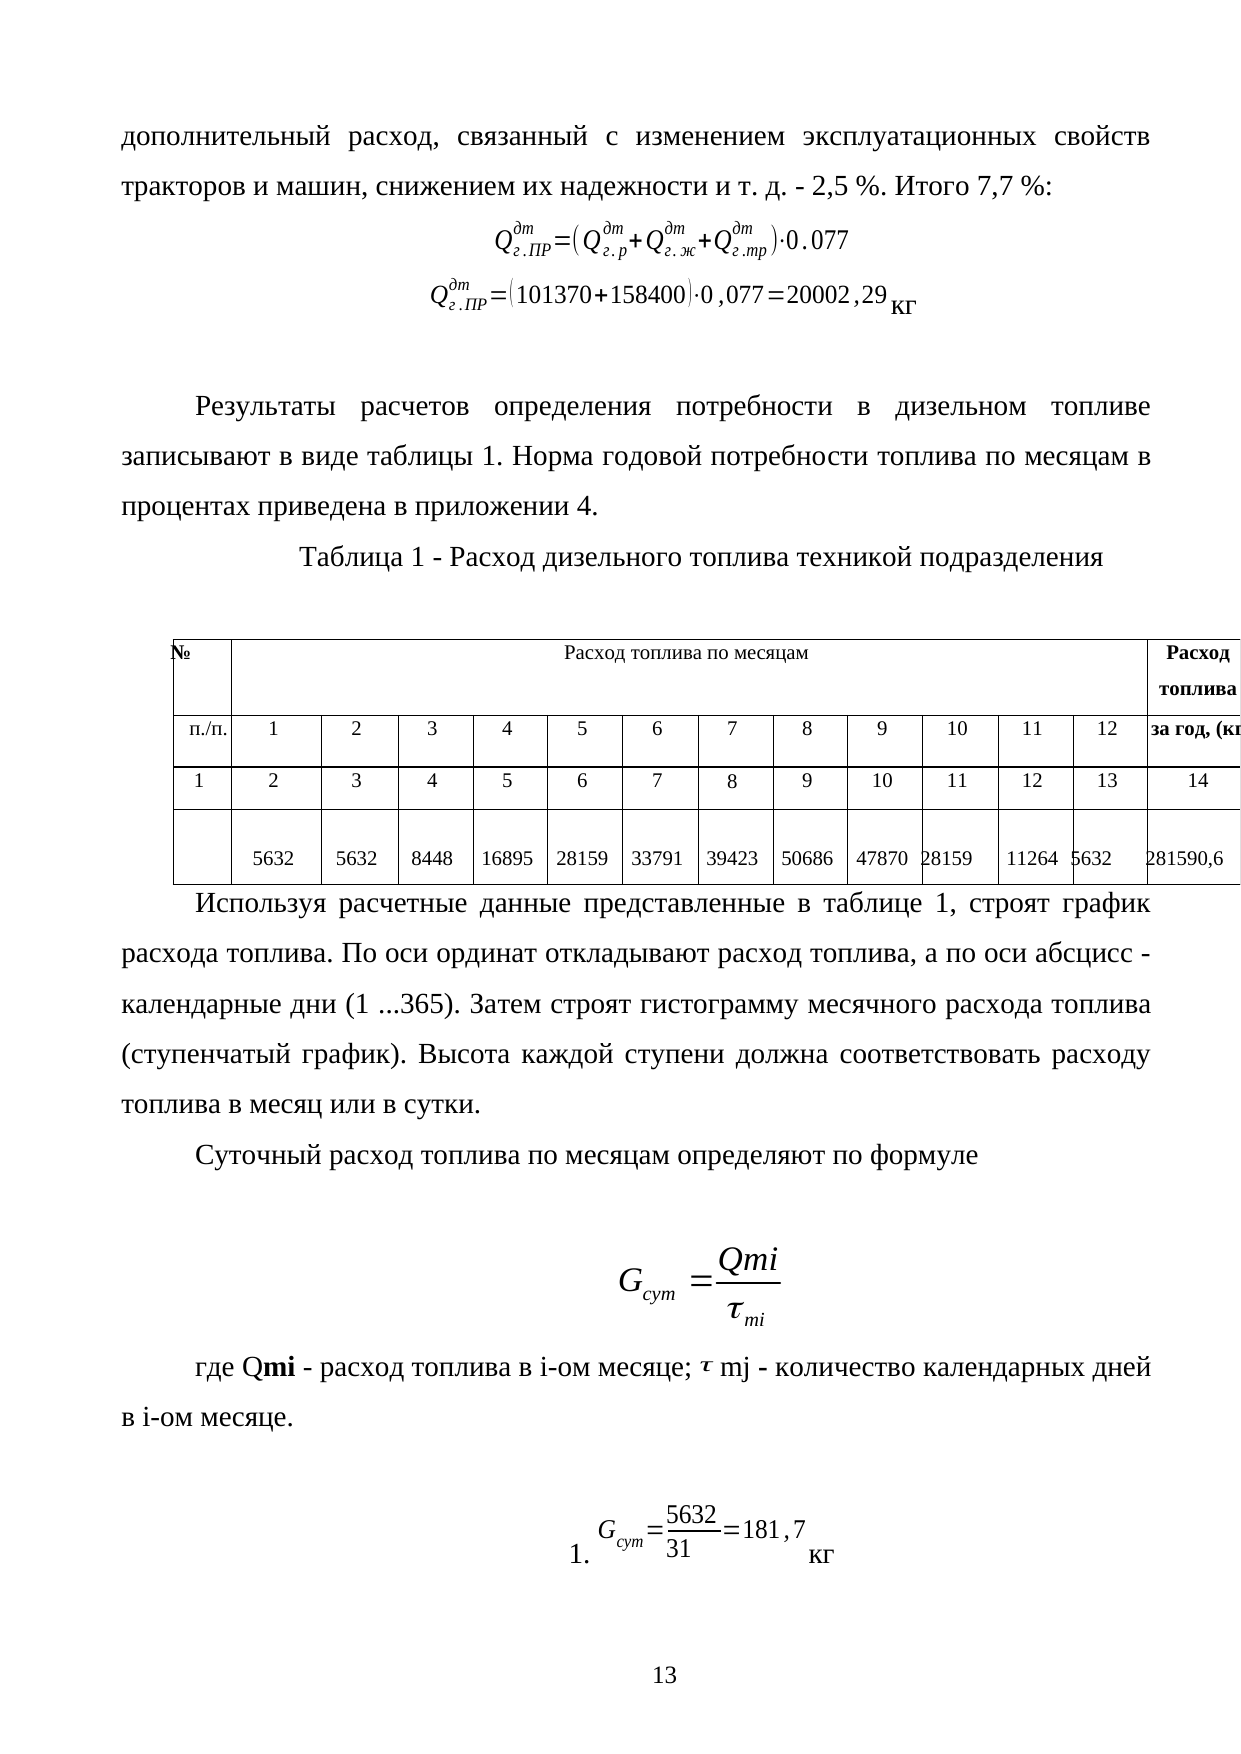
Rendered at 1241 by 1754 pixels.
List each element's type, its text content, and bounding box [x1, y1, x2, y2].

text Суточный расход топлива по месяцам определяют по формуле [121, 1137, 1152, 1170]
table_header Расход топлива по месяцам [232, 640, 1147, 715]
table_cell 39423 [699, 810, 773, 884]
text Результаты расчетов определения потребности в дизельном топливе записывают в виде таблицы 1. Норма годовой потребности топлива по месяцам в процентах приведена в приложении 4. [121, 388, 1152, 522]
table_cell 14 [1148, 768, 1240, 809]
table_cell 6 [548, 768, 622, 809]
table_cell 5 [548, 716, 622, 766]
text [121, 118, 1152, 202]
table_cell 5 [474, 768, 547, 809]
table_cell 11 [999, 716, 1073, 766]
table_cell [174, 810, 231, 884]
table_cell 28159 [923, 810, 998, 884]
table_cell 1 [232, 716, 321, 766]
table_cell 7 [623, 768, 698, 809]
table_header Расход топлива [1148, 640, 1240, 715]
table_cell 3 [322, 768, 398, 809]
table_cell 9 [848, 716, 922, 766]
text кг [121, 275, 1152, 321]
text Используя расчетные данные представленные в таблице 1, строят график расхода топлива. По оси ординат откладывают расход топлива, а по оси абсцисс - календарные дни (1 ...365). Затем строят гистограмму месячного расхода топлива (ступенчатый график). Высота каждой ступени должна соответствовать расходу топлива в месяц или в сутки. [121, 885, 1152, 1120]
table_cell 5632 [322, 810, 398, 884]
table_cell 11 [923, 768, 998, 809]
table_cell 8 [774, 716, 847, 766]
table_cell 28159 [548, 810, 622, 884]
table_cell 7 [699, 716, 773, 766]
table_cell 4 [399, 768, 473, 809]
table_cell 4 [474, 716, 547, 766]
table_cell 50686 [774, 810, 847, 884]
table_cell 10 [848, 768, 922, 809]
table_cell 12 [999, 768, 1073, 809]
text где Qmi - расход топлива в i-ом месяце; mj - количество календарных дней в i-ом месяце. [121, 1349, 1152, 1433]
table_cell 8448 [399, 810, 473, 884]
table_cell за год, (кг) [1148, 716, 1240, 766]
table_cell 11264 [999, 810, 1073, 884]
table_cell 33791 [623, 810, 698, 884]
table_cell 2 [232, 768, 321, 809]
table_header № [174, 640, 231, 715]
table_cell 2 [322, 716, 398, 766]
table_cell 6 [623, 716, 698, 766]
table_cell 281590,6 [1148, 810, 1240, 884]
table_cell 13 [1074, 768, 1147, 809]
table_cell 1 [174, 768, 231, 809]
table_cell 10 [923, 716, 998, 766]
table_cell п./п. [174, 716, 231, 766]
table_cell 9 [774, 768, 847, 809]
table_cell 47870 [848, 810, 922, 884]
table_cell 8 [699, 768, 773, 809]
table_cell 12 [1074, 716, 1147, 766]
table_cell 3 [399, 716, 473, 766]
table_cell 5632 [1074, 810, 1147, 884]
table_cell 16895 [474, 810, 547, 884]
table_cell 5632 [232, 810, 321, 884]
text 1. кг [177, 1500, 1152, 1570]
text Таблица 1 - Расход дизельного топлива техникой подразделения [177, 539, 1152, 572]
